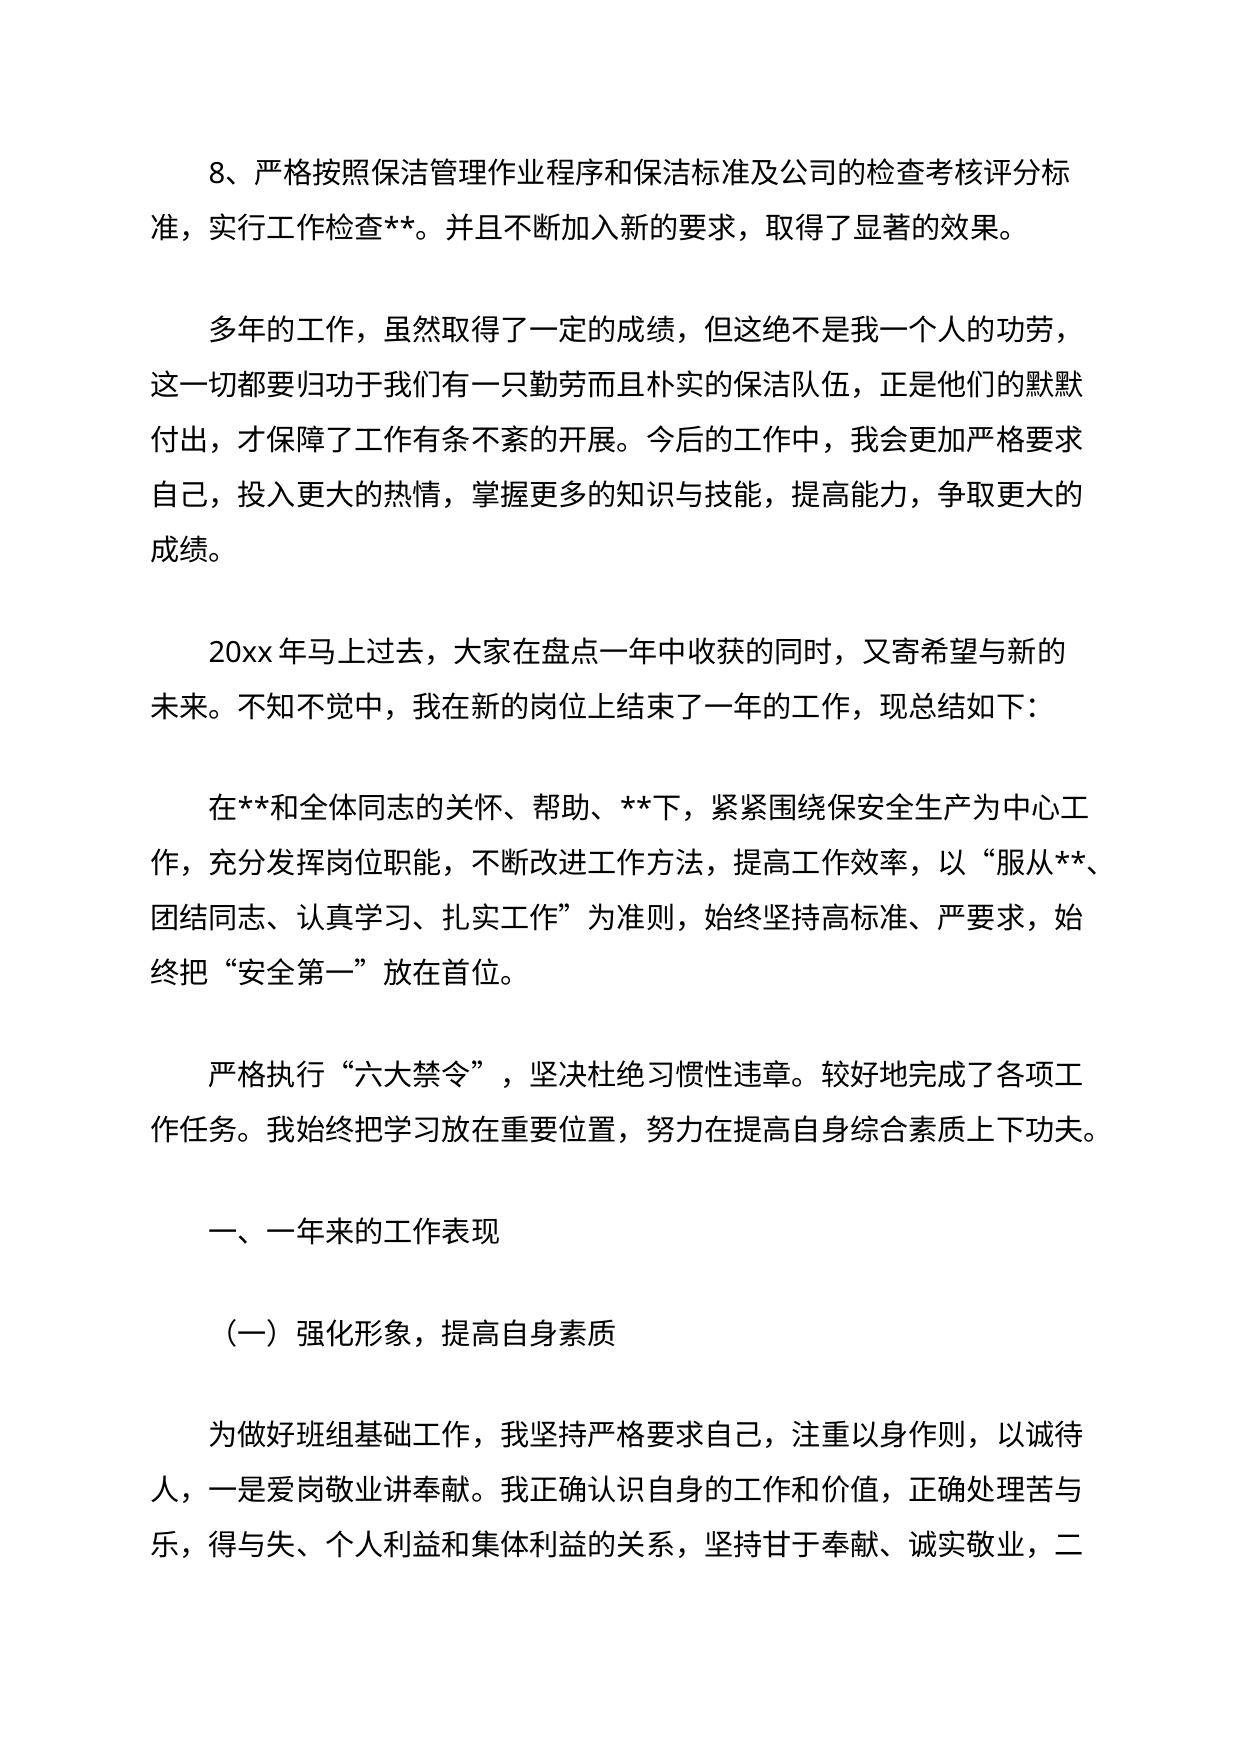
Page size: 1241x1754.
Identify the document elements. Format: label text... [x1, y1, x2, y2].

text 严格执行“六大禁令”，坚决杜绝习惯性违章。较好地完成了各项工作任务。我始终把学习放在重要位置，努力在提高自身综合素质上下功夫。 [150, 1052, 1090, 1149]
text （一）强化形象，提高自身素质 [150, 1310, 1090, 1352]
text 一、一年来的工作表现 [150, 1208, 1090, 1251]
text 20xx年马上过去，大家在盘点一年中收获的同时，又寄希望与新的未来。不知不觉中，我在新的岗位上结束了一年的工作，现总结如下： [150, 628, 1090, 726]
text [150, 1412, 1090, 1564]
text 多年的工作，虽然取得了一定的成绩，但这绝不是我一个人的功劳，这一切都要归功于我们有一只勤劳而且朴实的保洁队伍，正是他们的默默付出，才保障了工作有条不紊的开展。今后的工作中，我会更加严格要求自己，投入更大的热情，掌握更多的知识与技能，提高能力，争取更大的成绩。 [150, 307, 1090, 569]
text 在**和全体同志的关怀、帮助、**下，紧紧围绕保安全生产为中心工作，充分发挥岗位职能，不断改进工作方法，提高工作效率，以“服从**、团结同志、认真学习、扎实工作”为准则，始终坚持高标准、严要求，始终把“安全第一”放在首位。 [150, 785, 1090, 992]
text 8、严格按照保洁管理作业程序和保洁标准及公司的检查考核评分标准，实行工作检查**。并且不断加入新的要求，取得了显著的效果。 [150, 150, 1090, 247]
